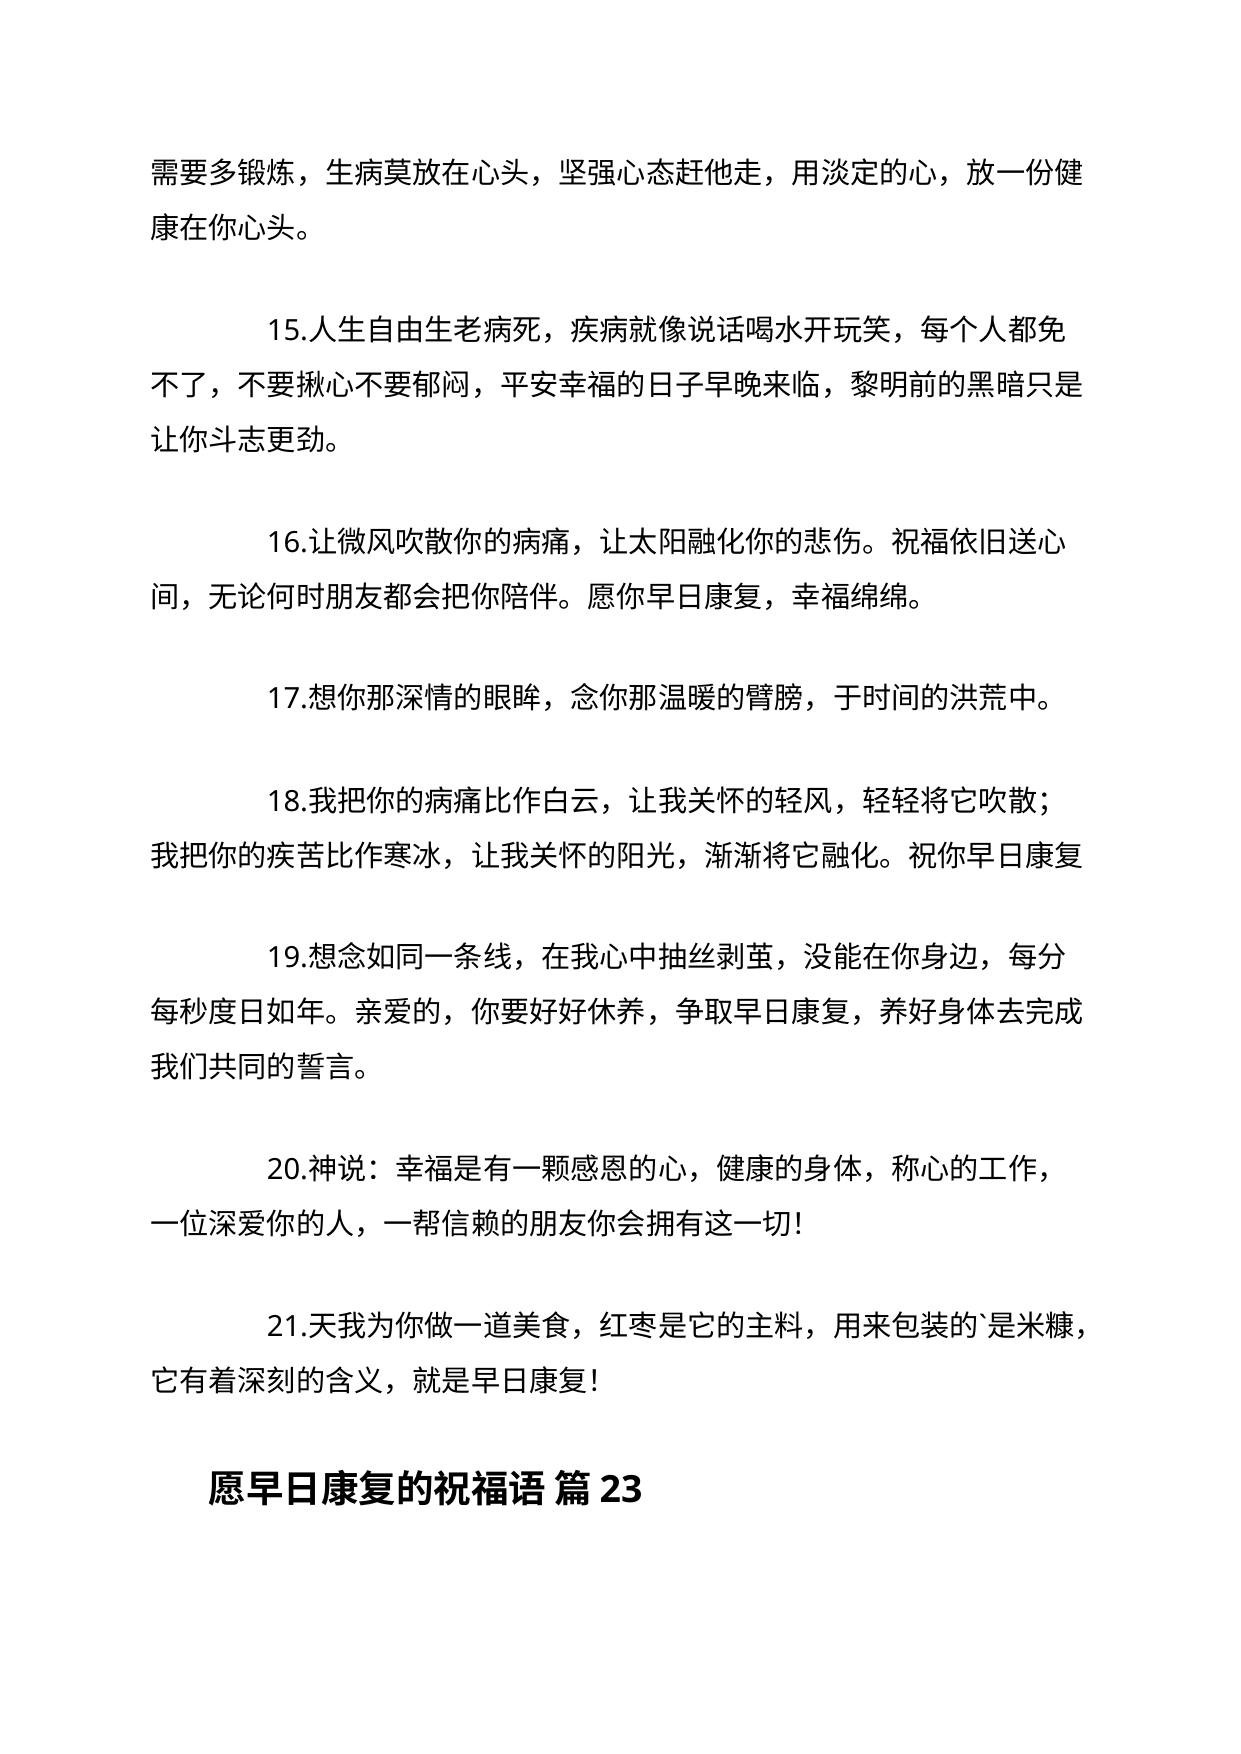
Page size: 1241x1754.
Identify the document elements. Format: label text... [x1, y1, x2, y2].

text 15.人生自由生老病死，疾病就像说话喝水开玩笑，每个人都免不了，不要揪心不要郁闷，平安幸福的日子早晚来临，黎明前的黑暗只是让你斗志更劲。 [150, 307, 1090, 459]
text 17.想你那深情的眼眸，念你那温暖的臂膀，于时间的洪荒中。 [150, 675, 1090, 717]
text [150, 150, 1090, 247]
text 20.神说：幸福是有一颗感恩的心，健康的身体，称心的工作，一位深爱你的人，一帮信赖的朋友你会拥有这一切！ [150, 1146, 1090, 1243]
text 19.想念如同一条线，在我心中抽丝剥茧，没能在你身边，每分每秒度日如年。亲爱的，你要好好休养，争取早日康复，养好身体去完成我们共同的誓言。 [150, 934, 1090, 1086]
text 愿早日康复的祝福语 篇23 [150, 1459, 1090, 1513]
text 21.天我为你做一道美食，红枣是它的主料，用来包装的`是米糠，它有着深刻的含义，就是早日康复！ [150, 1302, 1090, 1399]
text 16.让微风吹散你的病痛，让太阳融化你的悲伤。祝福依旧送心间，无论何时朋友都会把你陪伴。愿你早日康复，幸福绵绵。 [150, 518, 1090, 616]
text 18.我把你的病痛比作白云，让我关怀的轻风，轻轻将它吹散；我把你的疾苦比作寒冰，让我关怀的阳光，渐渐将它融化。祝你早日康复 [150, 777, 1090, 874]
